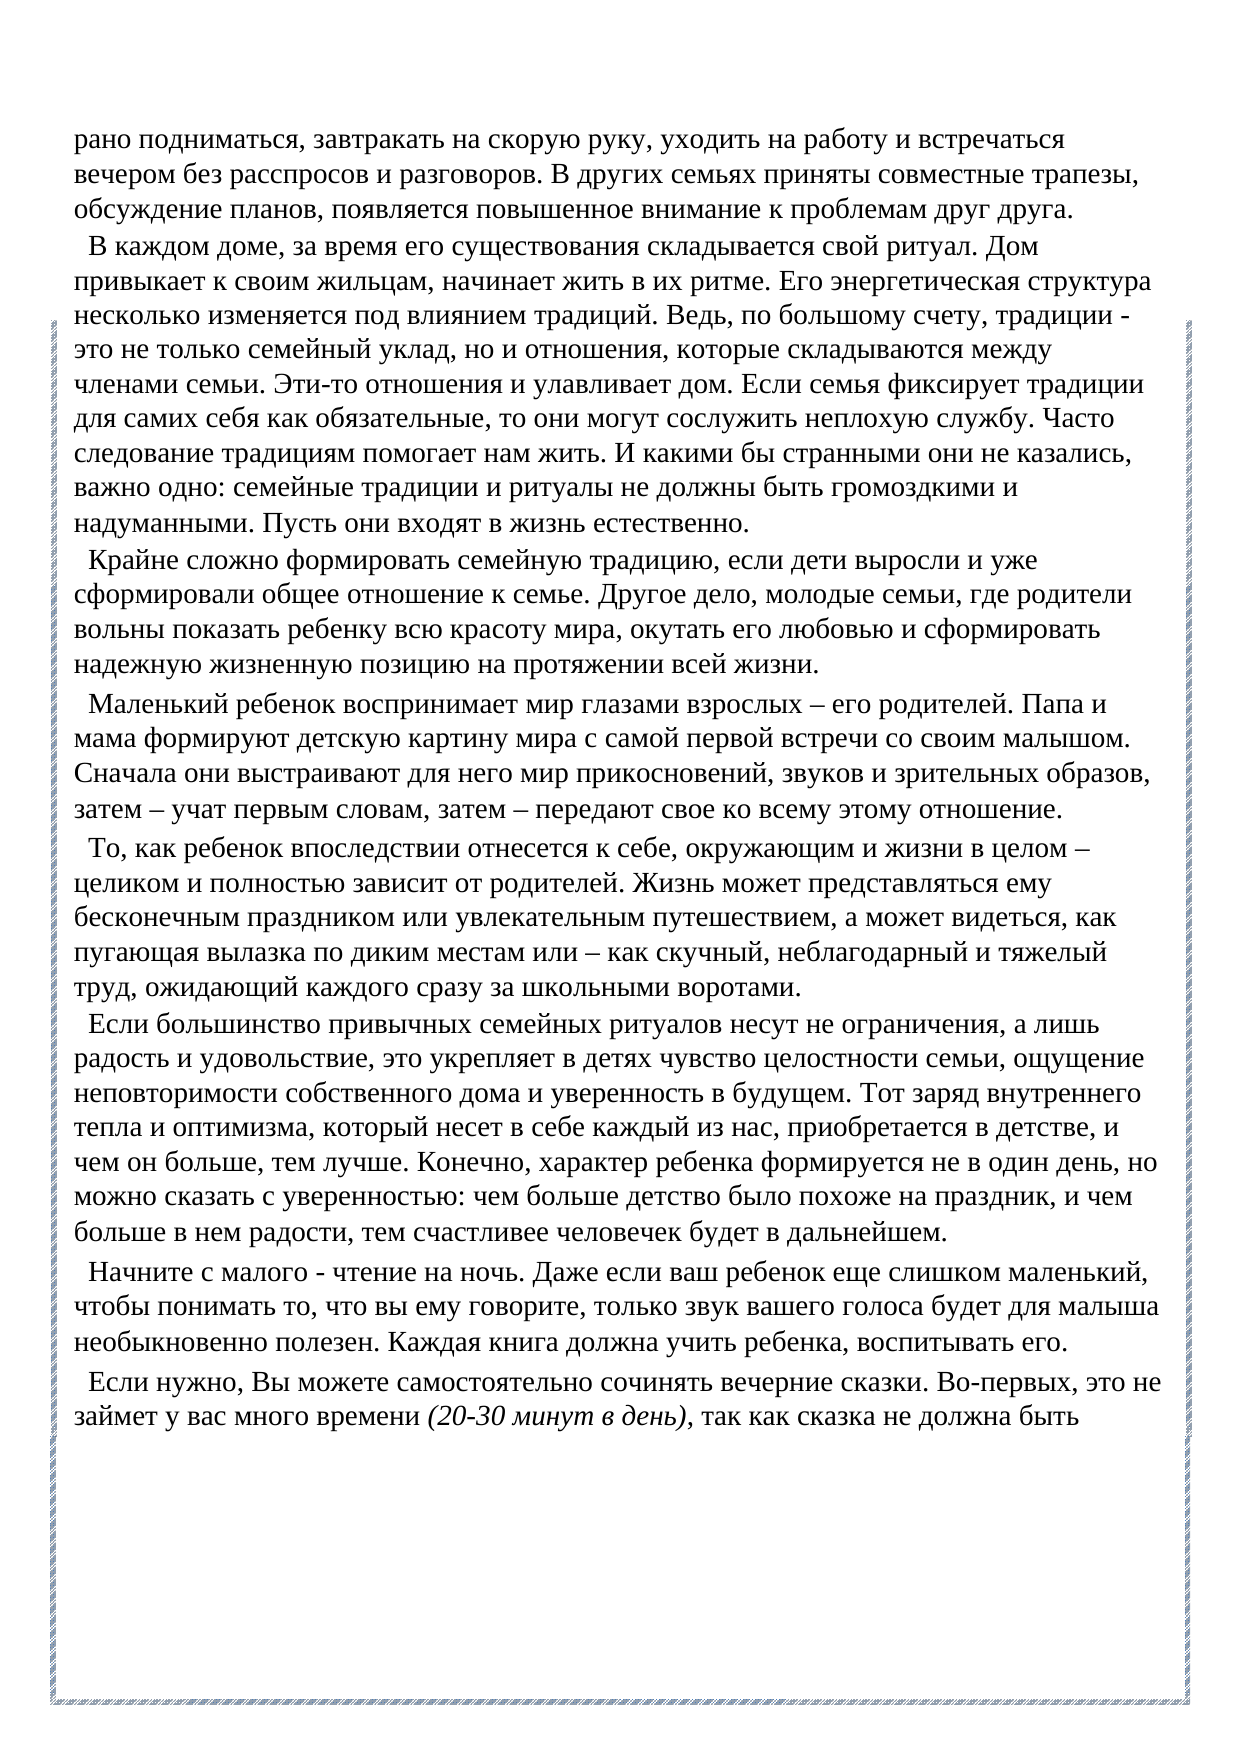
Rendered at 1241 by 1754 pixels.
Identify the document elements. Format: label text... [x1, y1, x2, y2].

text В каждом доме, за время его существования складывается свой ритуал. Дом привыкает к своим жильцам, начинает жить в их ритме. Его энергетическая структура несколько изменяется под влиянием традиций. Ведь, по большому счету, традиции - это не только семейный уклад, но и отношения, которые складываются между членами семьи. Эти-то отношения и улавливает дом. Если семья фиксирует традиции для самих себя как обязательные, то они могут сослужить неплохую службу. Часто следование традициям помогает нам жить. И какими бы странными они не казались, важно одно: семейные традиции и ритуалы не должны быть громоздкими и надуманными. Пусть они входят в жизнь естественно. [73, 228, 1164, 540]
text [73, 122, 1164, 226]
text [73, 1364, 1164, 1432]
picture [49, 320, 1192, 1705]
text То, как ребенок впоследствии отнесется к себе, окружающим и жизни в целом – целиком и полностью зависит от родителей. Жизнь может представляться ему бесконечным праздником или увлекательным путешествием, а может видеться, как пугающая вылазка по диким местам или – как скучный, неблагодарный и тяжелый труд, ожидающий каждого сразу за школьными воротами. [73, 830, 1164, 1004]
text Если большинство привычных семейных ритуалов несут не ограничения, а лишь радость и удовольствие, это укрепляет в детях чувство целостности семьи, ощущение неповторимости собственного дома и уверенность в будущем. Тот заряд внутреннего тепла и оптимизма, который несет в себе каждый из нас, приобретается в детстве, и чем он больше, тем лучше. Конечно, характер ребенка формируется не в один день, но можно сказать с уверенностью: чем больше детство было похоже на праздник, и чем больше в нем радости, тем счастливее человечек будет в дальнейшем. [73, 1006, 1164, 1248]
text Начните с малого - чтение на ночь. Даже если ваш ребенок еще слишком маленький, чтобы понимать то, что вы ему говорите, только звук вашего голоса будет для малыша необыкновенно полезен. Каждая книга должна учить ребенка, воспитывать его. [73, 1254, 1164, 1358]
text Маленький ребенок воспринимает мир глазами взрослых – его родителей. Папа и мама формируют детскую картину мира с самой первой встречи со своим малышом. Сначала они выстраивают для него мир прикосновений, звуков и зрительных образов, затем – учат первым словам, затем – передают свое ко всему этому отношение. [73, 686, 1164, 825]
text Крайне сложно формировать семейную традицию, если дети выросли и уже сформировали общее отношение к семье. Другое дело, молодые семьи, где родители вольны показать ребенку всю красоту мира, окутать его любовью и сформировать надежную жизненную позицию на протяжении всей жизни. [73, 542, 1164, 681]
